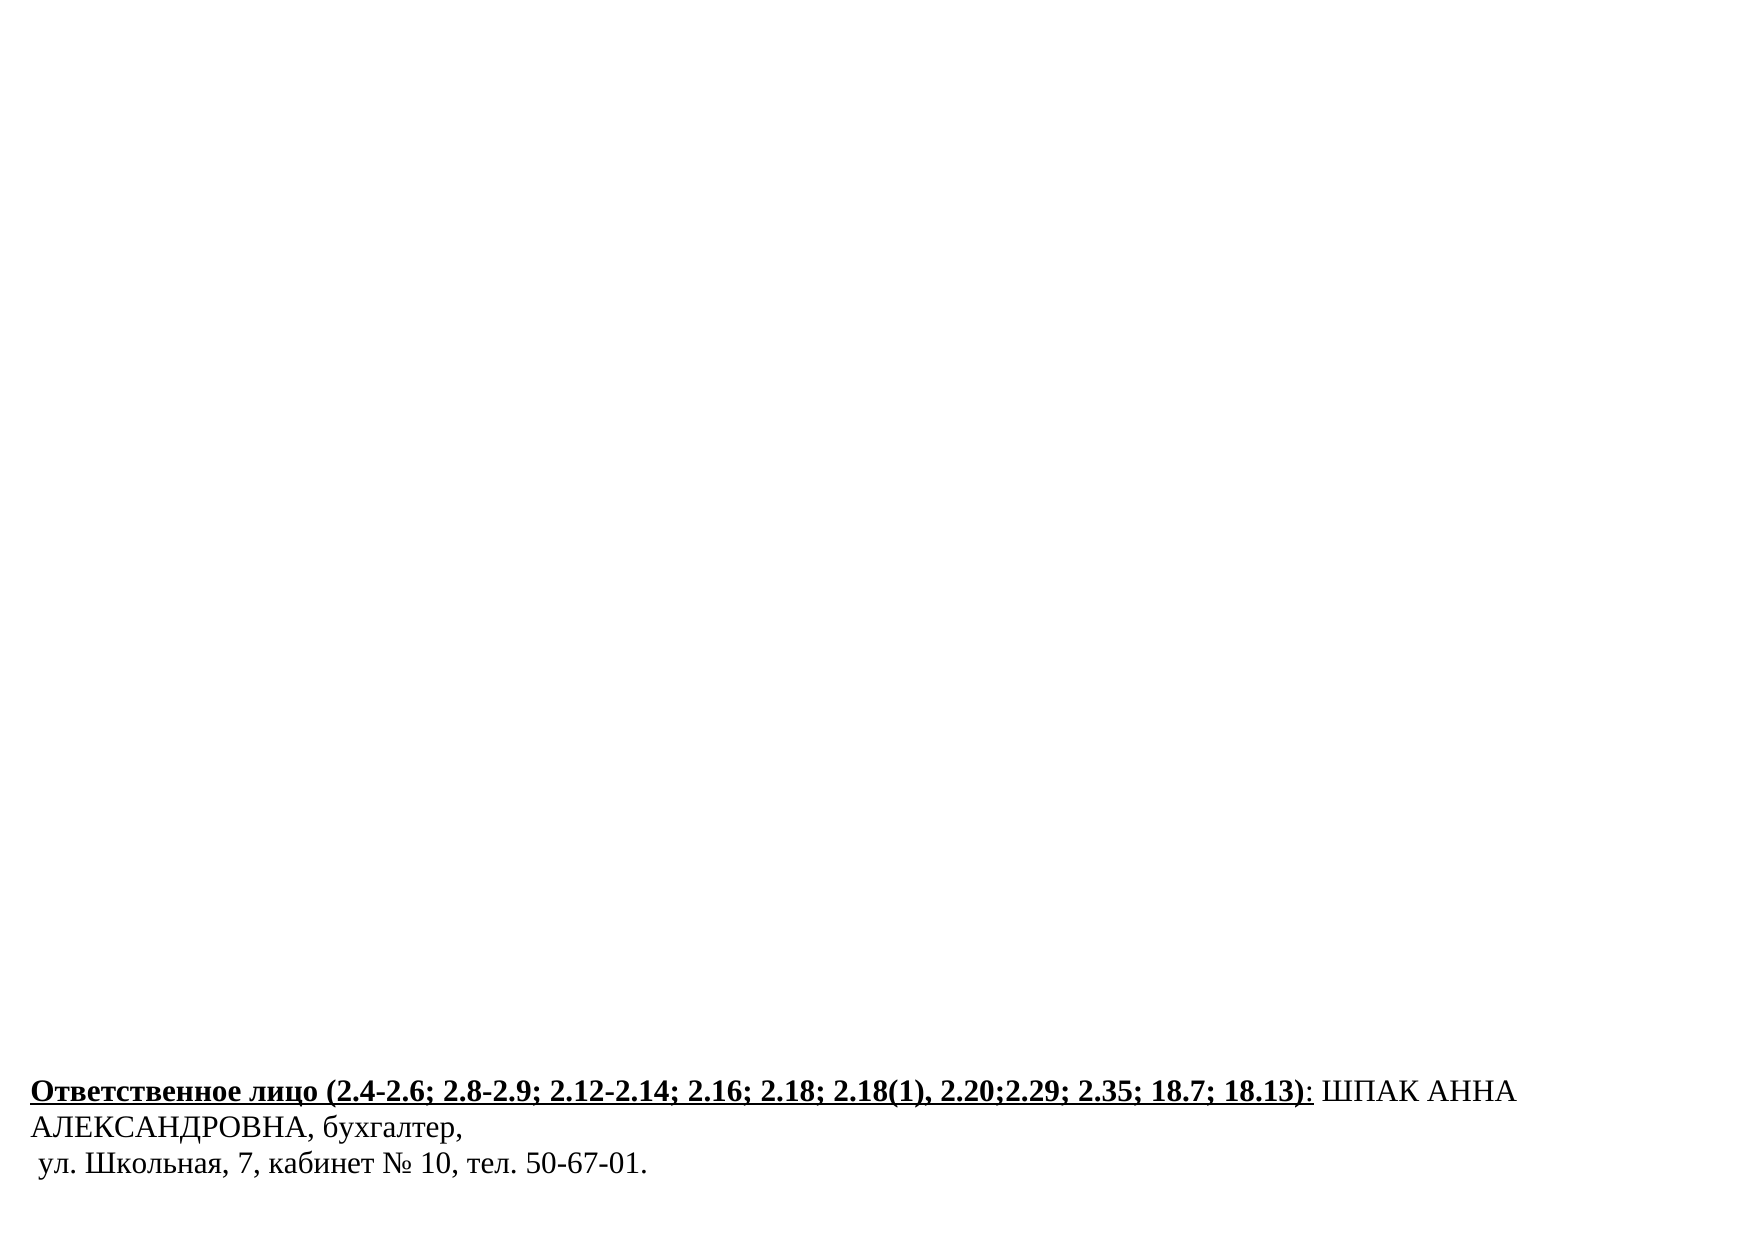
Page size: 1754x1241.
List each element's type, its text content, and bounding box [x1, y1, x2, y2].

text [30, 1144, 1723, 1180]
text Ответственное лицо (2.4-2.6; 2.8-2.9; 2.12-2.14; 2.16; 2.18; 2.18(1), 2.20;2.29; 2.35; 18.7; 18.13): ШПАК АННА АЛЕКСАНДРОВНА, бухгалтер, [30, 1072, 1723, 1144]
